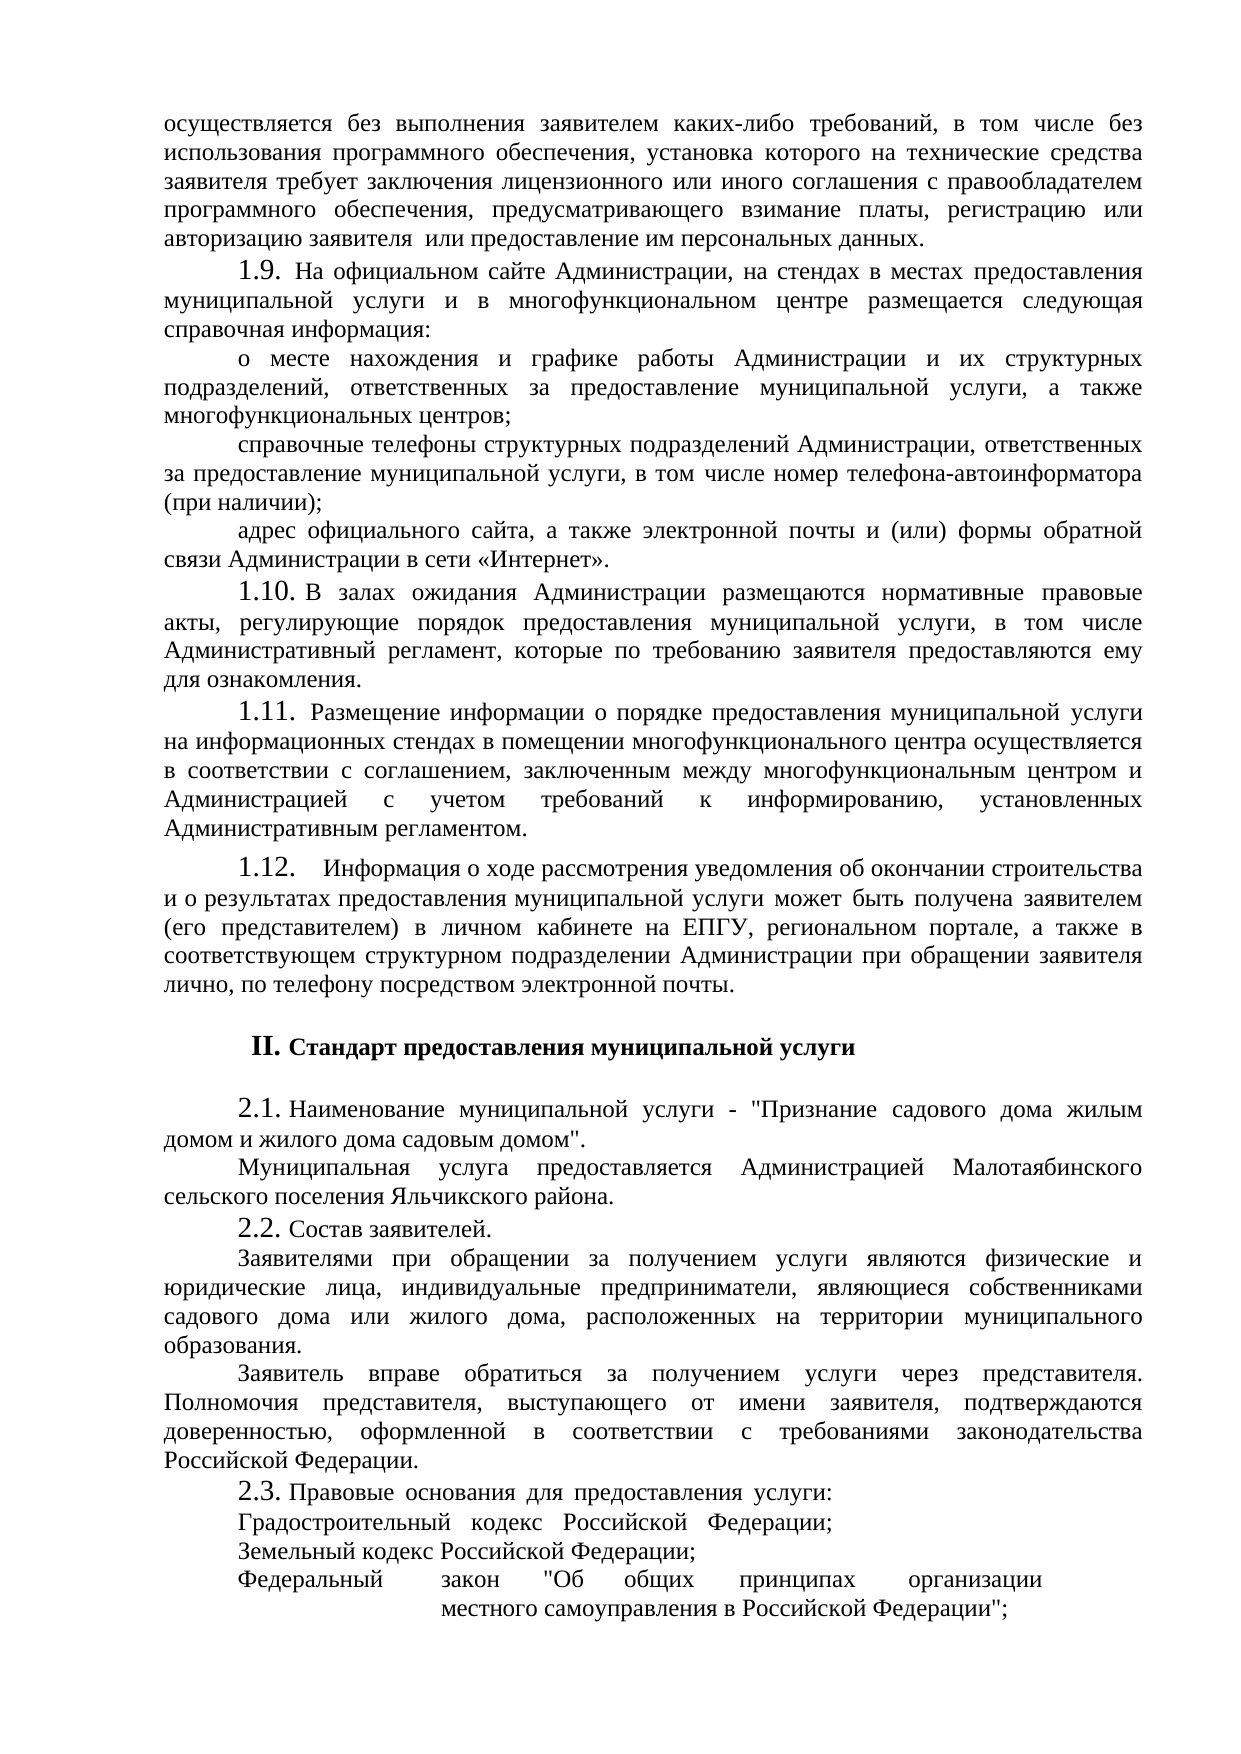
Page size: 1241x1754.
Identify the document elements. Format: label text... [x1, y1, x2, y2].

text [164, 108, 1143, 252]
list На официальном сайте Администрации, на стендах в местах предоставления муниципальной услуги и в многофункциональном центре размещается следующая справочная информация: [164, 252, 1143, 343]
text о месте нахождения и графике работы Администрации и их структурных подразделений, ответственных за предоставление муниципальной услуги, а также многофункциональных центров; [164, 343, 1143, 429]
list Размещение информации о порядке предоставления муниципальной услуги на информационных стендах в помещении многофункционального центра осуществляется в соответствии с соглашением, заключенным между многофункциональным центром и Администрацией с учетом требований к информированию, установленных Административным регламентом. [164, 693, 1143, 841]
text Муниципальная услуга предоставляется Администрацией Малотаябинского сельского поселения Яльчикского района. [164, 1152, 1143, 1210]
text справочные телефоны структурных подразделений Администрации, ответственных за предоставление муниципальной услуги, в том числе номер телефона-автоинформатора (при наличии); [164, 429, 1143, 516]
subtitle Стандарт предоставления муниципальной услуги [251, 1028, 1166, 1061]
list Информация о ходе рассмотрения уведомления об окончании строительства и о результатах предоставления муниципальной услуги может быть получена заявителем (его представителем) в личном кабинете на ЕПГУ, региональном портале, а также в соответствующем структурном подразделении Администрации при обращении заявителя лично, по телефону посредством электронной почты. [164, 849, 1143, 998]
list Наименование муниципальной услуги - "Признание садового дома жилым домом и жилого дома садовым домом". [164, 1090, 1143, 1152]
list Состав заявителей. [237, 1210, 1166, 1243]
text Заявитель вправе обратиться за получением услуги через представителя. Полномочия представителя, выступающего от имени заявителя, подтверждаются доверенностью, оформленной в соответствии с требованиями законодательства Российской Федерации. [164, 1358, 1143, 1473]
text Федеральный закон "Об общих принципах организации местного самоуправления в Российской Федерации"; [164, 1564, 1143, 1622]
text Заявителями при обращении за получением услуги являются физические и юридические лица, индивидуальные предприниматели, являющиеся собственниками садового дома или жилого дома, расположенных на территории муниципального образования. [164, 1243, 1143, 1358]
list В залах ожидания Администрации размещаются нормативные правовые акты, регулирующие порядок предоставления муниципальной услуги, в том числе Административный регламент, которые по требованию заявителя предоставляются ему для ознакомления. [164, 573, 1143, 693]
text адрес официального сайта, а также электронной почты и (или) формы обратной связи Администрации в сети «Интернет». [164, 516, 1143, 573]
list Правовые основания для предоставления услуги: Градостроительный кодекс Российской Федерации; Земельный кодекс Российской Федерации; [238, 1473, 833, 1564]
